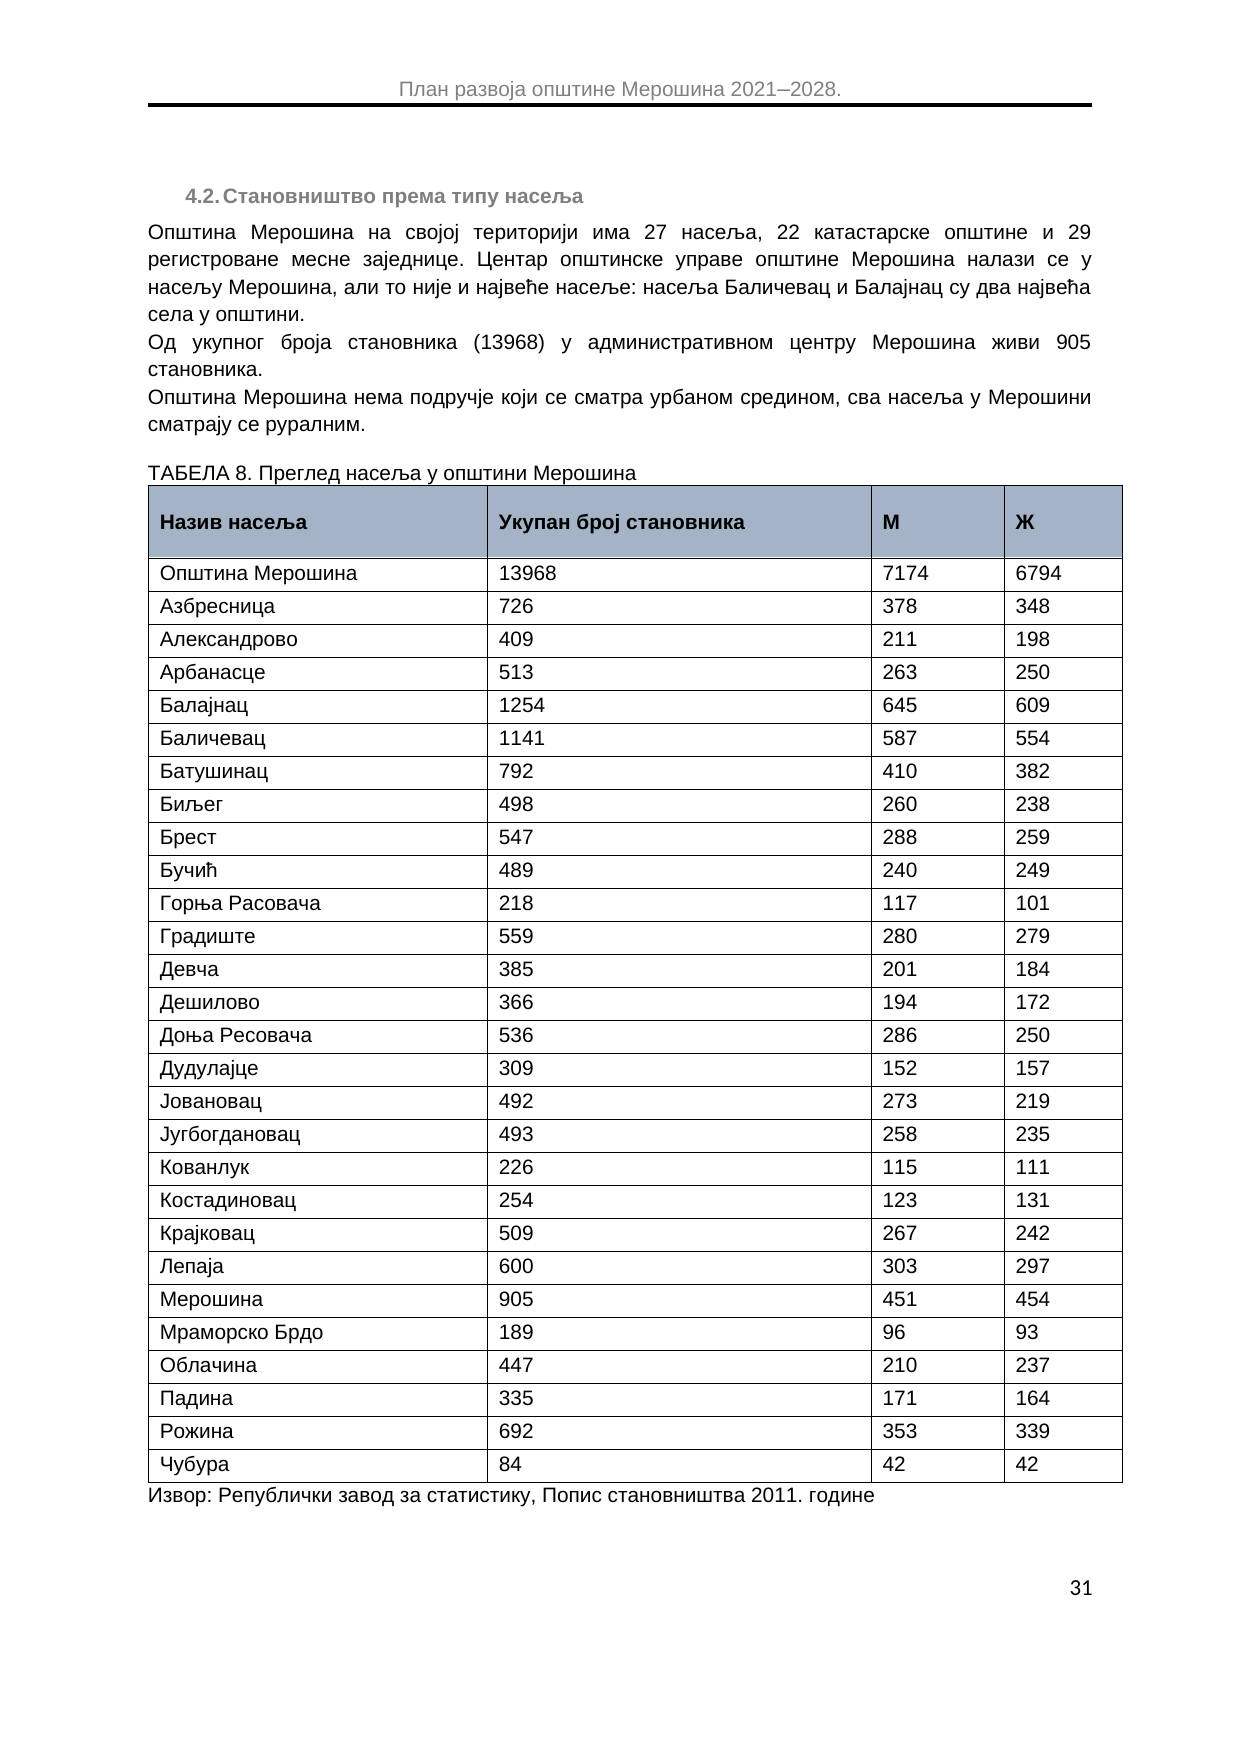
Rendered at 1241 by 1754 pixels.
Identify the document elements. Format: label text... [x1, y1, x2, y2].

table_cell 410 [872, 757, 1004, 789]
table_cell Горња Расовача [149, 889, 487, 921]
table_cell 258 [872, 1120, 1004, 1152]
table_cell 454 [1005, 1285, 1122, 1317]
table_cell 645 [872, 691, 1004, 723]
table_cell Биљег [149, 790, 487, 822]
table_cell 6794 [1005, 559, 1122, 591]
table_cell 536 [488, 1021, 871, 1053]
table_cell Oпштина Мерошина [149, 559, 487, 591]
table_cell Падина [149, 1384, 487, 1416]
table_cell Мерошина [149, 1285, 487, 1317]
table_cell 509 [488, 1219, 871, 1251]
table_cell 493 [488, 1120, 871, 1152]
table_cell Југбогдановац [149, 1120, 487, 1152]
table_cell Чубура [149, 1450, 487, 1482]
table_cell 198 [1005, 625, 1122, 657]
table_cell 447 [488, 1351, 871, 1383]
table_cell Градиште [149, 922, 487, 954]
table_cell 42 [872, 1450, 1004, 1482]
table_cell 249 [1005, 856, 1122, 888]
table_cell 489 [488, 856, 871, 888]
table_cell 353 [872, 1417, 1004, 1449]
table_cell 259 [1005, 823, 1122, 855]
subtitle Становништво према типу насеља [185, 184, 1092, 208]
table_cell 210 [872, 1351, 1004, 1383]
table_cell 378 [872, 592, 1004, 623]
table_cell 554 [1005, 724, 1122, 756]
table_cell 492 [488, 1087, 871, 1119]
table_cell 335 [488, 1384, 871, 1416]
table_header М [872, 486, 1004, 557]
table_cell 250 [1005, 1021, 1122, 1053]
table_cell 172 [1005, 988, 1122, 1020]
table_cell Бучић [149, 856, 487, 888]
table_cell 263 [872, 658, 1004, 689]
table_cell 905 [488, 1285, 871, 1317]
table_cell 157 [1005, 1054, 1122, 1086]
table_cell 254 [488, 1186, 871, 1218]
text Извор: Републички завод за статистику, Попис становништва 2011. године [148, 1483, 1092, 1507]
table_cell 279 [1005, 922, 1122, 954]
table_cell 237 [1005, 1351, 1122, 1383]
table_cell 111 [1005, 1153, 1122, 1185]
table_cell Облачина [149, 1351, 487, 1383]
table_cell 131 [1005, 1186, 1122, 1218]
text Од укупног броја становника (13968) у административном центру Мерошина живи 905 становника. [148, 330, 1092, 381]
table_cell 84 [488, 1450, 871, 1482]
table_cell 273 [872, 1087, 1004, 1119]
table_cell Лепаја [149, 1252, 487, 1284]
table_cell 96 [872, 1318, 1004, 1350]
table_cell Арбанасце [149, 658, 487, 689]
table_cell 726 [488, 592, 871, 623]
table_cell 288 [872, 823, 1004, 855]
table_cell 409 [488, 625, 871, 657]
table_cell Крајковац [149, 1219, 487, 1251]
table_cell 792 [488, 757, 871, 789]
table_cell 93 [1005, 1318, 1122, 1350]
table_cell 240 [872, 856, 1004, 888]
table_cell 297 [1005, 1252, 1122, 1284]
table_cell Рожина [149, 1417, 487, 1449]
table_cell 42 [1005, 1450, 1122, 1482]
table_cell Девча [149, 955, 487, 987]
table_cell Александрово [149, 625, 487, 657]
table_cell 164 [1005, 1384, 1122, 1416]
table_cell 587 [872, 724, 1004, 756]
table_cell 152 [872, 1054, 1004, 1086]
table_cell 211 [872, 625, 1004, 657]
table_cell Доња Ресовача [149, 1021, 487, 1053]
table_cell 250 [1005, 658, 1122, 689]
table_cell 238 [1005, 790, 1122, 822]
table_cell 226 [488, 1153, 871, 1185]
table_header Назив насеља [149, 486, 487, 557]
table_cell Брест [149, 823, 487, 855]
table_cell 309 [488, 1054, 871, 1086]
text ТАБЕЛА 8. Преглед насеља у општини Мерошина [148, 461, 1092, 484]
table_cell 218 [488, 889, 871, 921]
table_cell Баличевац [149, 724, 487, 756]
text Општина Мерошина нема подручје који се сматра урбаном средином, сва насеља у Мерошини сматрају се руралним. [148, 385, 1092, 436]
table_header Ж [1005, 486, 1122, 557]
table_cell 600 [488, 1252, 871, 1284]
table_cell Дудулајце [149, 1054, 487, 1086]
table_cell 385 [488, 955, 871, 987]
table_cell 235 [1005, 1120, 1122, 1152]
table_cell Дешилово [149, 988, 487, 1020]
table_cell 559 [488, 922, 871, 954]
table_cell 267 [872, 1219, 1004, 1251]
table_cell Мраморско Брдо [149, 1318, 487, 1350]
table_cell 242 [1005, 1219, 1122, 1251]
table_cell 101 [1005, 889, 1122, 921]
table_cell 194 [872, 988, 1004, 1020]
table_cell 219 [1005, 1087, 1122, 1119]
table_cell Балајнац [149, 691, 487, 723]
table_cell 382 [1005, 757, 1122, 789]
table_cell 7174 [872, 559, 1004, 591]
table_cell 498 [488, 790, 871, 822]
table_cell 366 [488, 988, 871, 1020]
table_cell 201 [872, 955, 1004, 987]
table_cell 260 [872, 790, 1004, 822]
table_cell Јовановац [149, 1087, 487, 1119]
table_cell Батушинац [149, 757, 487, 789]
table_cell 1254 [488, 691, 871, 723]
table_cell 115 [872, 1153, 1004, 1185]
table_cell 348 [1005, 592, 1122, 623]
table_cell 123 [872, 1186, 1004, 1218]
table_cell 451 [872, 1285, 1004, 1317]
text Општина Мерошина на својој територији има 27 насеља, 22 катастарске општине и 29 регистроване месне заједнице. Центар општинске управе општине Мерошина налази се у насељу Мерошина, али то није и највеће насеље: насеља Баличевац и Балајнац су два највећа села у општини. [148, 220, 1092, 326]
table_header Укупан број становника [488, 486, 871, 557]
table_cell 13968 [488, 559, 871, 591]
table_cell 609 [1005, 691, 1122, 723]
table_cell 303 [872, 1252, 1004, 1284]
table_cell 117 [872, 889, 1004, 921]
table_cell 286 [872, 1021, 1004, 1053]
table_cell Костадиновац [149, 1186, 487, 1218]
table_cell Азбресница [149, 592, 487, 623]
table_cell 547 [488, 823, 871, 855]
table_cell 280 [872, 922, 1004, 954]
table_cell 339 [1005, 1417, 1122, 1449]
table_cell 171 [872, 1384, 1004, 1416]
table_cell 692 [488, 1417, 871, 1449]
table_cell 513 [488, 658, 871, 689]
table_cell 1141 [488, 724, 871, 756]
table_cell 189 [488, 1318, 871, 1350]
table_cell 184 [1005, 955, 1122, 987]
table_cell Кованлук [149, 1153, 487, 1185]
